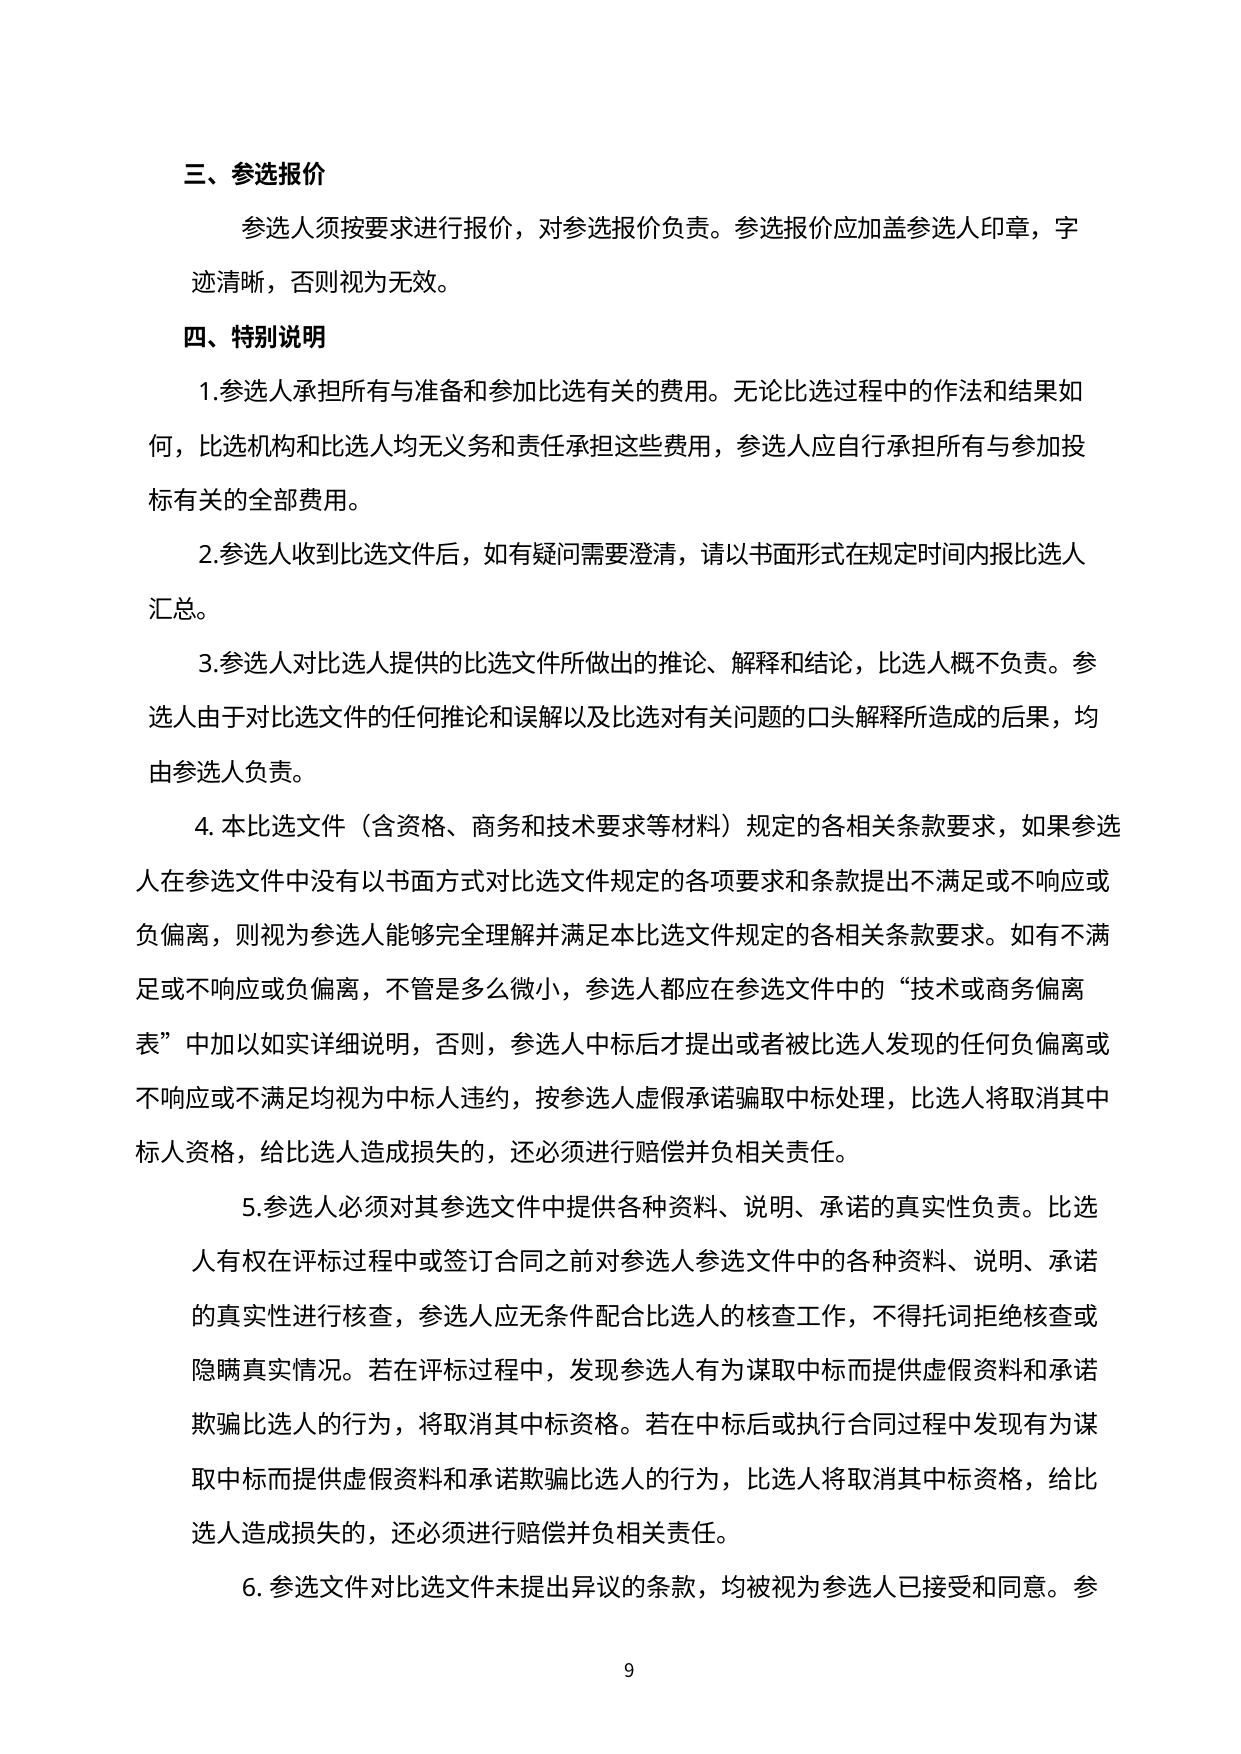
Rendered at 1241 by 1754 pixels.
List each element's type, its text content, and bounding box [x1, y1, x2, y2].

text 4. 本比选文件（含资格、商务和技术要求等材料）规定的各相关条款要求，如果参选人在参选文件中没有以书面方式对比选文件规定的各项要求和条款提出不满足或不响应或负偏离，则视为参选人能够完全理解并满足本比选文件规定的各相关条款要求。如有不满足或不响应或负偏离，不管是多么微小，参选人都应在参选文件中的“技术或商务偏离表”中加以如实详细说明，否则，参选人中标后才提出或者被比选人发现的任何负偏离或不响应或不满足均视为中标人违约，按参选人虚假承诺骗取中标处理，比选人将取消其中标人资格，给比选人造成损失的，还必须进行赔偿并负相关责任。 [135, 807, 1123, 1169]
text 1.参选人承担所有与准备和参加比选有关的费用。无论比选过程中的作法和结果如何，比选机构和比选人均无义务和责任承担这些费用，参选人应自行承担所有与参加投标有关的全部费用。 [148, 372, 1100, 517]
text 2.参选人收到比选文件后，如有疑问需要澄清，请以书面形式在规定时间内报比选人汇总。 [148, 535, 1100, 625]
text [191, 1568, 1100, 1604]
text 3.参选人对比选人提供的比选文件所做出的推论、解释和结论，比选人概不负责。参选人由于对比选文件的任何推论和误解以及比选对有关问题的口头解释所造成的后果，均由参选人负责。 [148, 643, 1100, 788]
text 参选人须按要求进行报价，对参选报价负责。参选报价应加盖参选人印章，字迹清晰，否则视为无效。 [191, 208, 1101, 299]
subtitle 三、参选报价 [135, 154, 1123, 190]
subtitle 四、特别说明 [135, 317, 1123, 353]
text 5.参选人必须对其参选文件中提供各种资料、说明、承诺的真实性负责。比选人有权在评标过程中或签订合同之前对参选人参选文件中的各种资料、说明、承诺的真实性进行核查，参选人应无条件配合比选人的核查工作，不得托词拒绝核查或隐瞒真实情况。若在评标过程中，发现参选人有为谋取中标而提供虚假资料和承诺欺骗比选人的行为，将取消其中标资格。若在中标后或执行合同过程中发现有为谋取中标而提供虚假资料和承诺欺骗比选人的行为，比选人将取消其中标资格，给比选人造成损失的，还必须进行赔偿并负相关责任。 [191, 1187, 1100, 1550]
